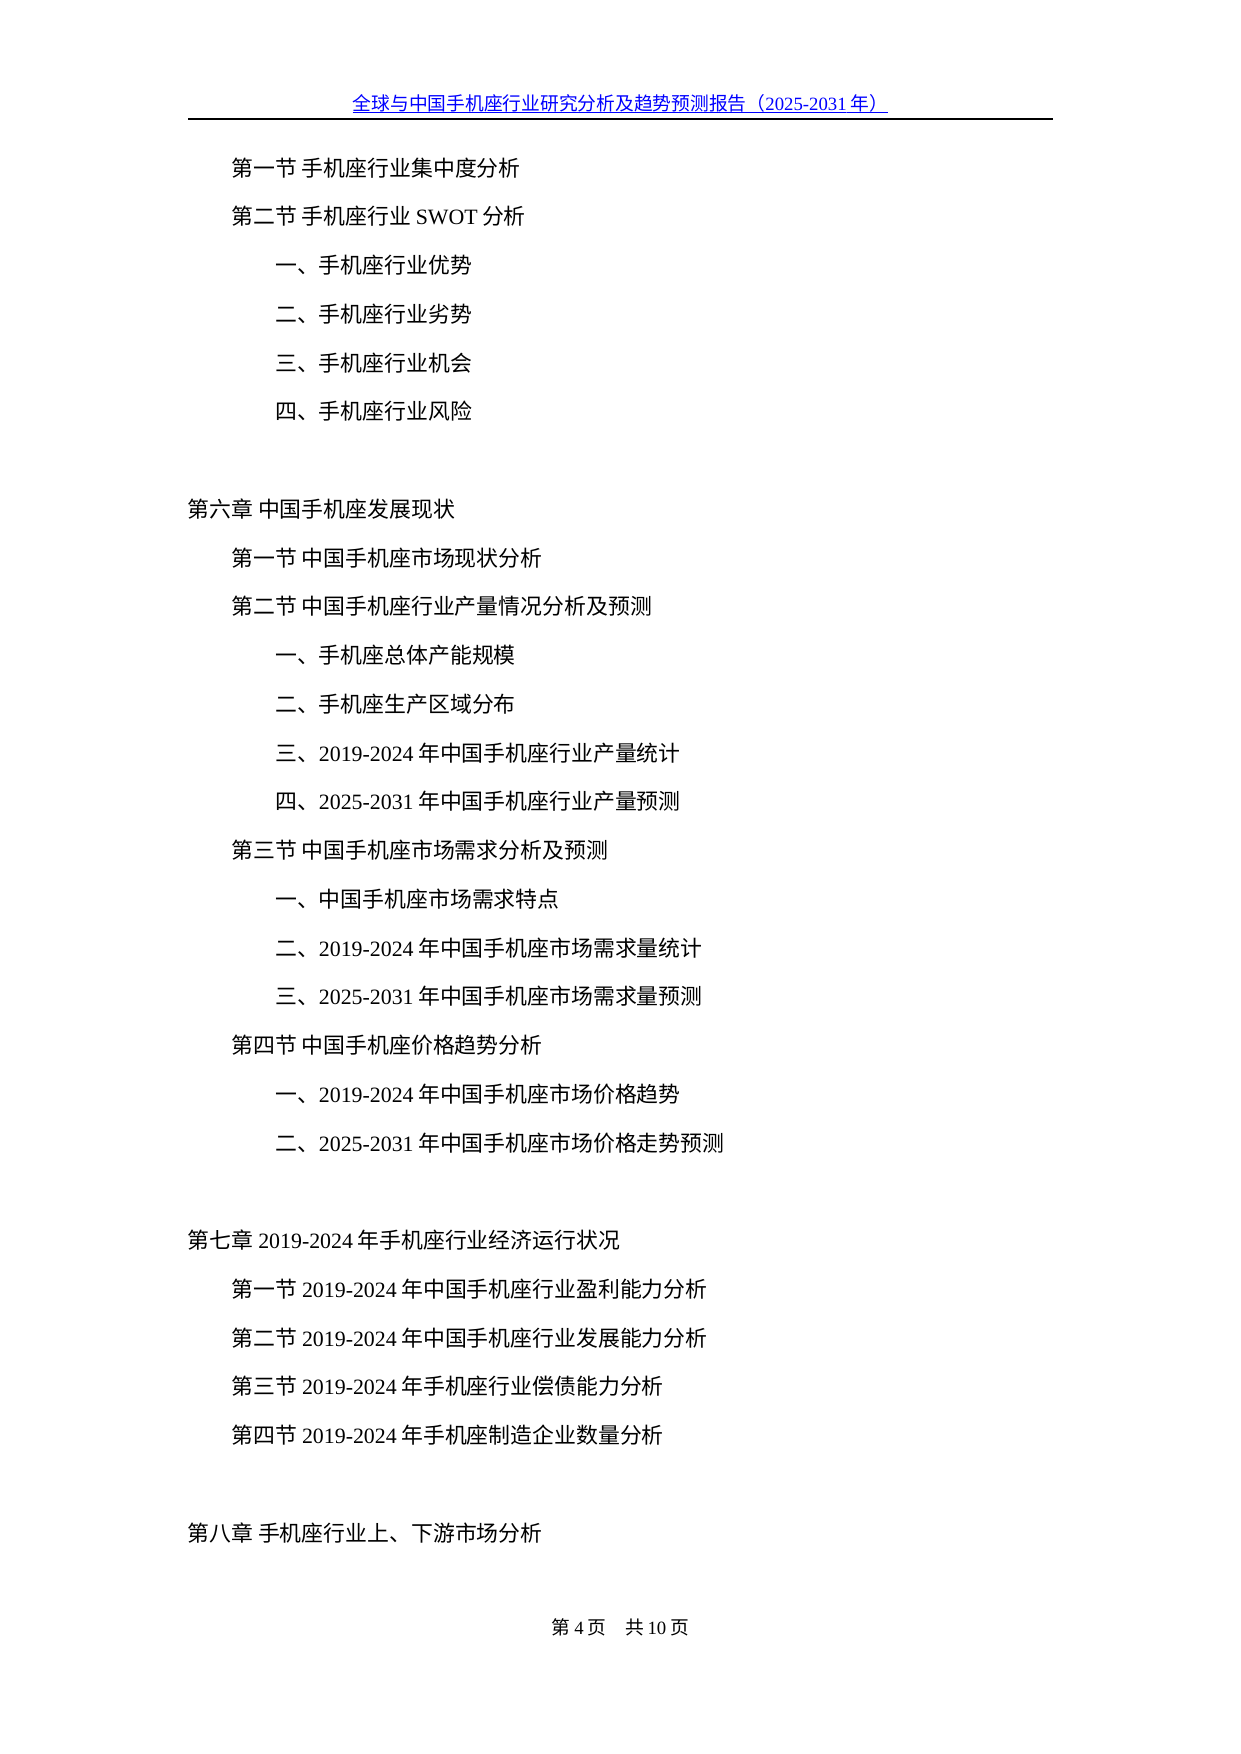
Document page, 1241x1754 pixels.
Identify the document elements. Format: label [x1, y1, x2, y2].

text [187, 150, 1053, 1548]
